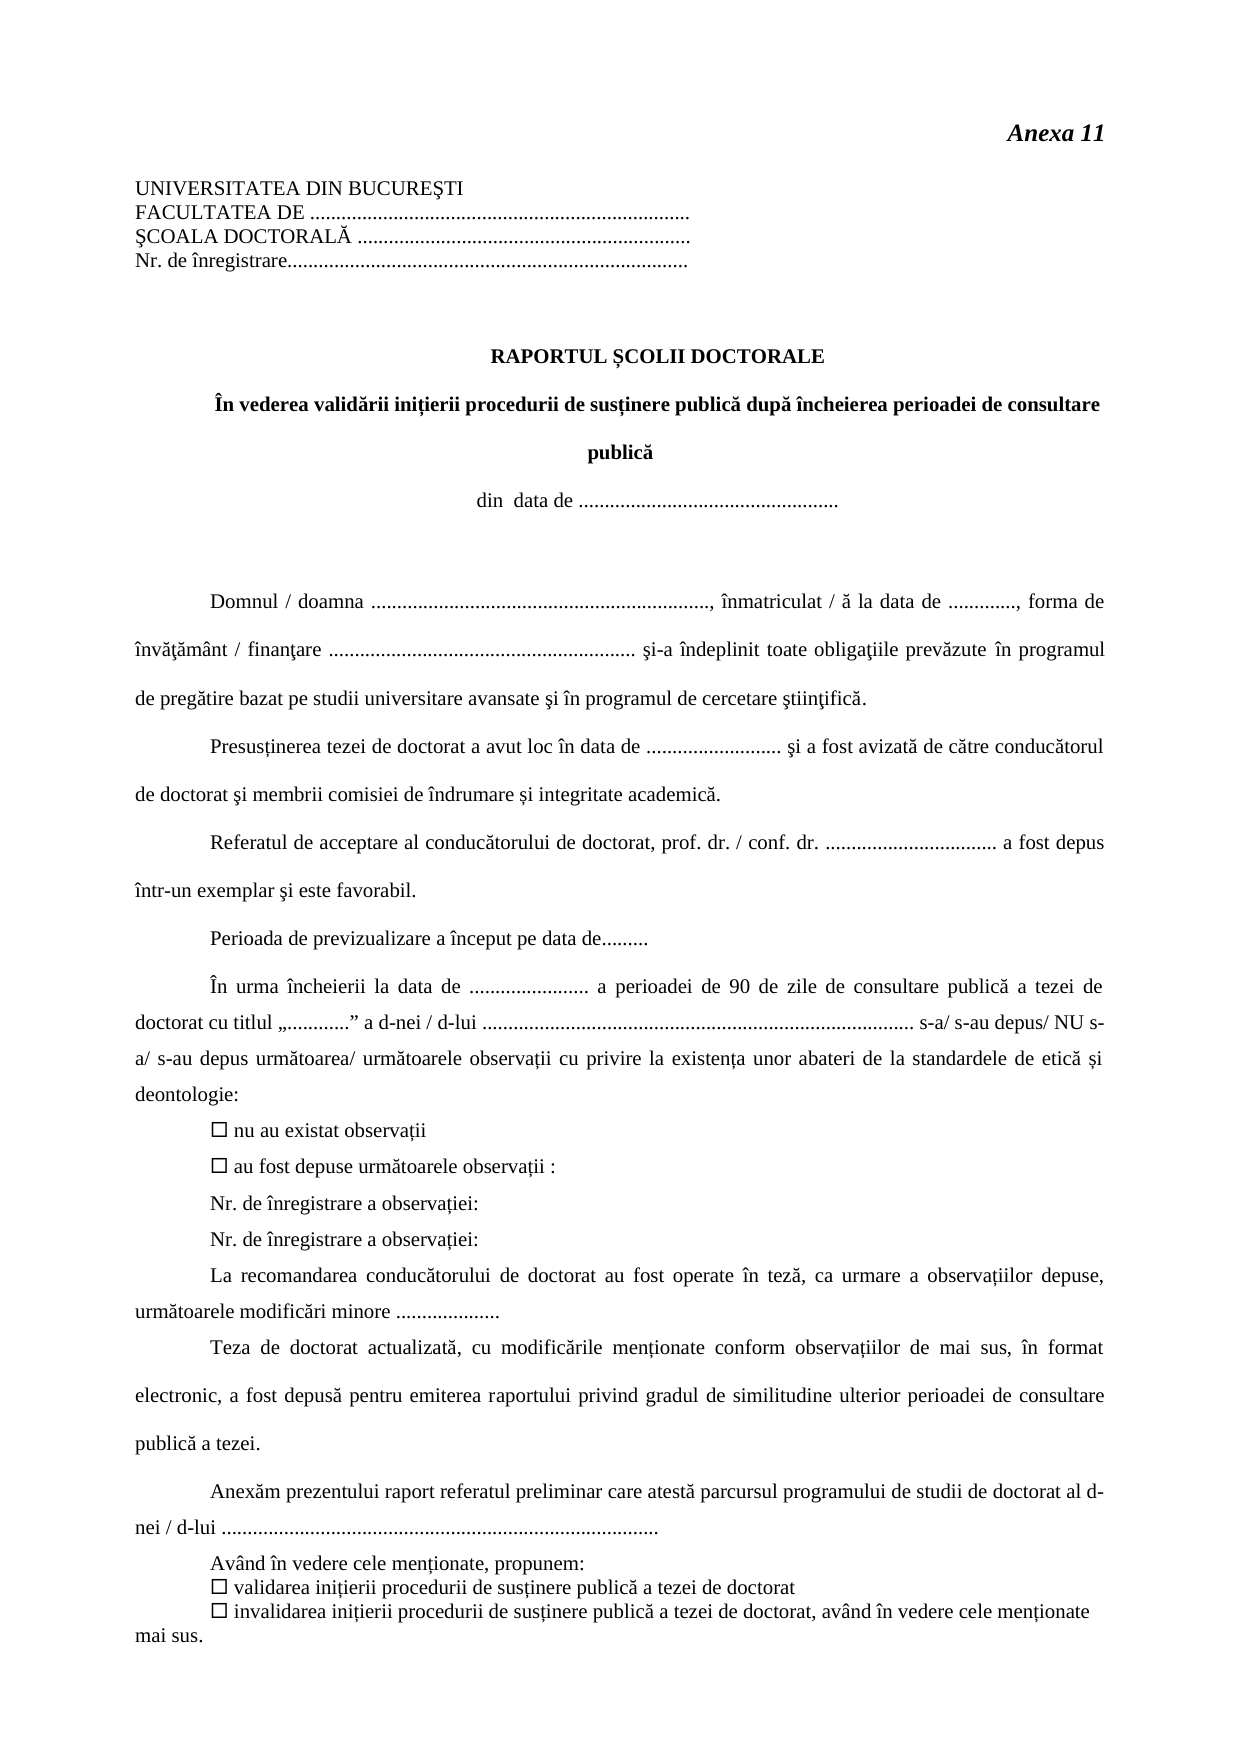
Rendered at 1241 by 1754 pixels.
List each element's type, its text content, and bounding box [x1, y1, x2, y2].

text ŞCOALA DOCTORALĂ ................................................................ [135, 224, 1105, 248]
text Nr. de înregistrare a observației: [135, 1227, 1105, 1251]
text Perioada de previzualizare a început pe data de......... [135, 926, 1105, 950]
text Referatul de acceptare al conducătorului de doctorat, prof. dr. / conf. dr. ................................. a fost depus într-un exemplar şi este favorabil. [135, 830, 1105, 902]
text Domnul / doamna ................................................................., înmatriculat / ă la data de ............., forma de învăţământ / finanţare ........................................................... şi-a îndeplinit toate obligaţiile prevăzute în programul de pregătire bazat pe studii universitare avansate şi în programul de cercetare ştiinţifică. [135, 589, 1105, 709]
text Având în vedere cele menționate, propunem: [135, 1551, 1105, 1575]
text Anexăm prezentului raport referatul preliminar care atestă parcursul programului de studii de doctorat al d-nei / d-lui .................................................................................... [135, 1479, 1105, 1539]
text invalidarea inițierii procedurii de susținere publică a tezei de doctorat, având în vedere cele menționate mai sus. [135, 1599, 1105, 1647]
text UNIVERSITATEA DIN BUCUREŞTI [135, 176, 1105, 199]
text Teza de doctorat actualizată, cu modificările menționate conform observațiilor de mai sus, în format electronic, a fost depusă pentru emiterea raportului privind gradul de similitudine ulterior perioadei de consultare publică a tezei. [135, 1335, 1105, 1455]
text din data de .................................................. [135, 488, 1105, 512]
text FACULTATEA DE ......................................................................... [135, 199, 1105, 224]
text La recomandarea conducătorului de doctorat au fost operate în teză, ca urmare a observațiilor depuse, următoarele modificări minore .................... [135, 1263, 1105, 1323]
text În urma încheierii la data de ....................... a perioadei de 90 de zile de consultare publică a tezei de doctorat cu titlul „............” a d-nei / d-lui ................................................................................... s-a/ s-au depus/ NU s-a/ s-au depus următoarea/ următoarele observații cu privire la existența unor abateri de la standardele de etică și deontologie: [135, 974, 1105, 1106]
text Anexa 11 [135, 118, 1105, 147]
text nu au existat observații [135, 1118, 1105, 1142]
text au fost depuse următoarele observații : [135, 1154, 1105, 1178]
text Presusținerea tezei de doctorat a avut loc în data de .......................... şi a fost avizată de către conducătorul de doctorat şi membrii comisiei de îndrumare și integritate academică. [135, 734, 1105, 806]
text În vederea validării inițierii procedurii de susținere publică după încheierea perioadei de consultare publică [135, 392, 1105, 464]
text Nr. de înregistrare a observației: [135, 1191, 1105, 1214]
text RAPORTUL ȘCOLII DOCTORALE [135, 344, 1105, 368]
text validarea inițierii procedurii de susținere publică a tezei de doctorat [135, 1575, 1105, 1599]
text Nr. de înregistrare............................................................................. [135, 248, 1105, 272]
